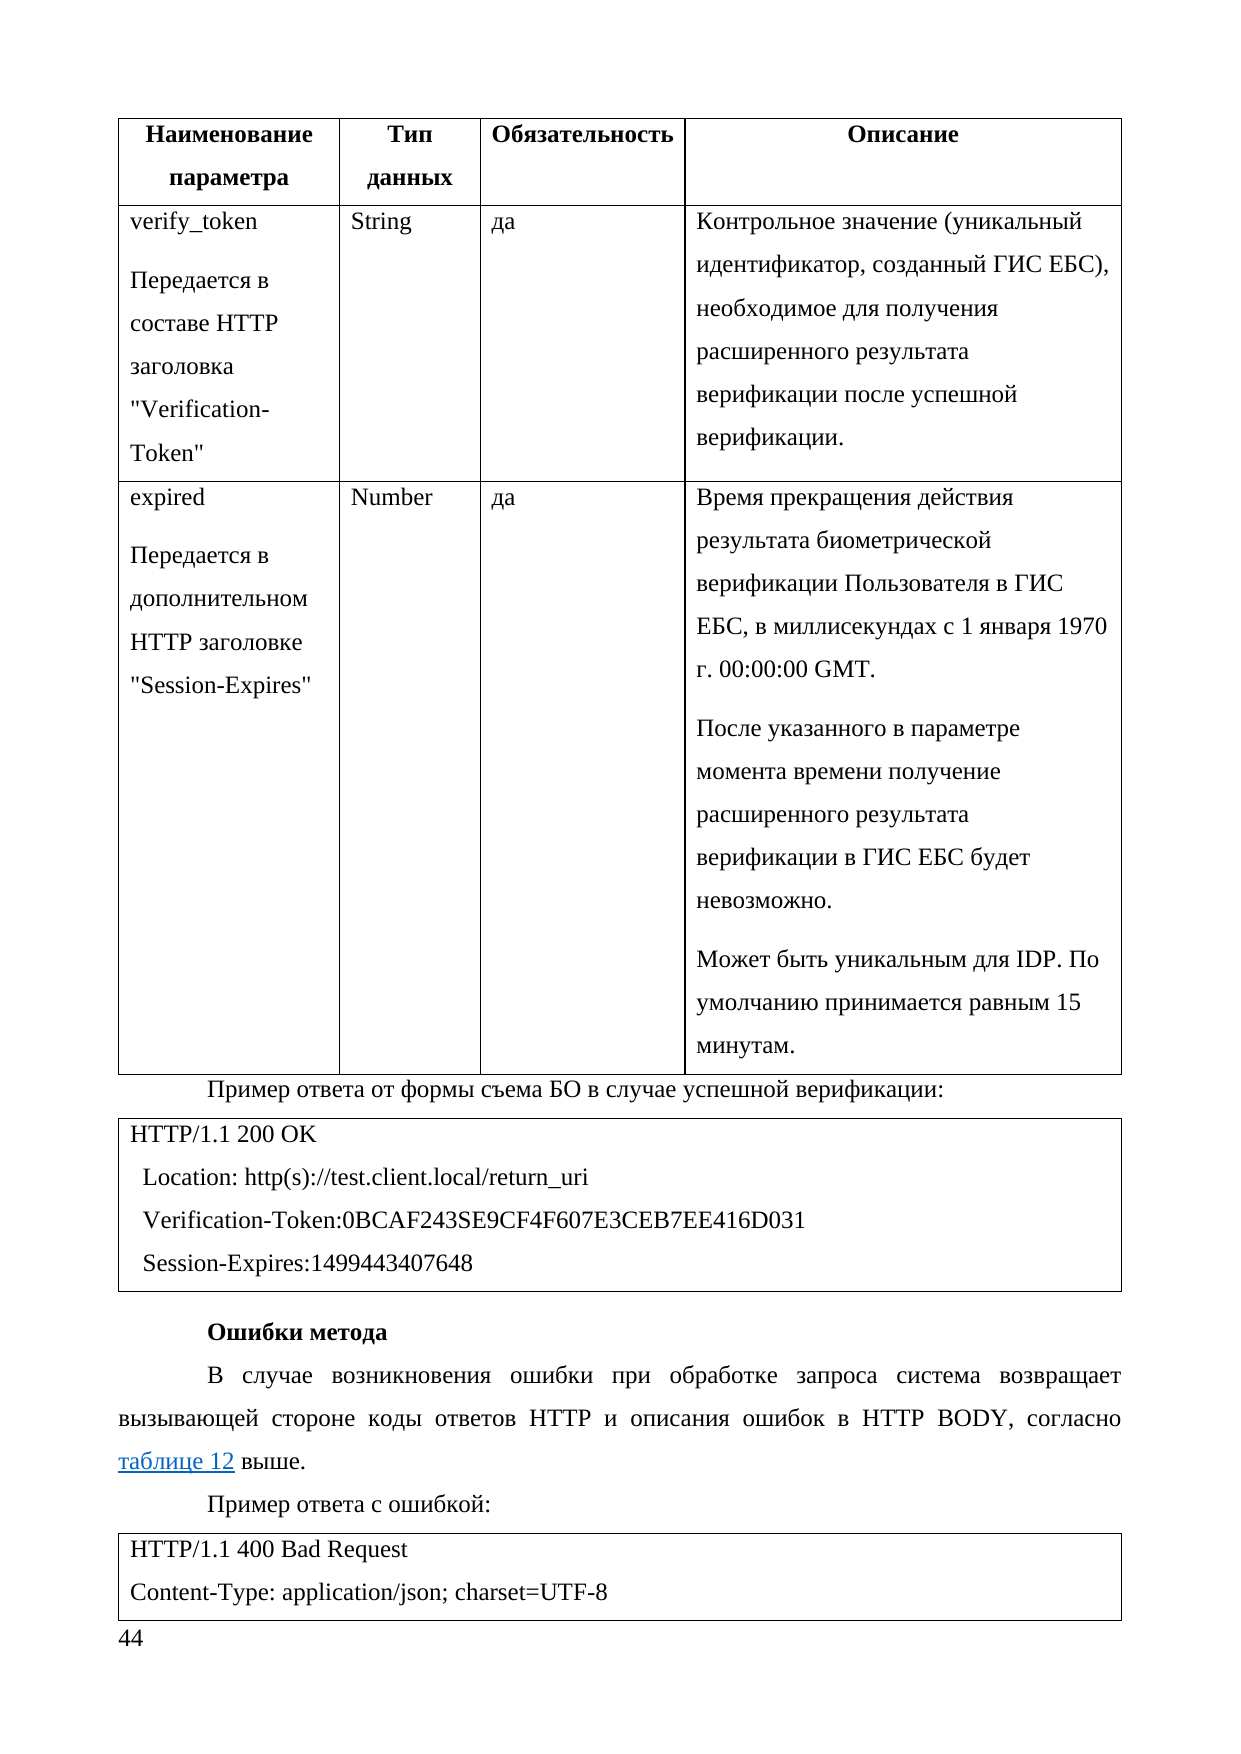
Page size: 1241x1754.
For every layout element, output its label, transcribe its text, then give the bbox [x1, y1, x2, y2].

table_cell verify_token Передается в составе HTTP заголовка "Verification-Token" [119, 206, 339, 481]
text Пример ответа с ошибкой: [118, 1489, 1122, 1518]
table_header Наименование параметра [119, 119, 339, 205]
text В случае возникновения ошибки при обработке запроса система возвращает вызывающей стороне коды ответов HTTP и описания ошибок в HTTP BODY, согласно таблице 12 выше. [118, 1360, 1122, 1475]
table_header HTTP/1.1 200 OK Location: http(s)://test.client.local/return_uri Verification-Token:0BCAF243SE9CF4F607E3CEB7EE416D031 Session-Expires:1499443407648 [119, 1119, 1121, 1291]
text Пример ответа от формы съема БО в случае успешной верификации: [118, 1075, 1122, 1103]
table_cell Number [340, 482, 480, 1073]
text Ошибки метода [118, 1317, 1122, 1346]
table_cell да [481, 206, 684, 481]
table_cell String [340, 206, 480, 481]
table_cell expired Передается в дополнительном HTTP заголовке "Session-Expires" [119, 482, 339, 1073]
table_header Тип данных [340, 119, 480, 205]
table_cell Время прекращения действия результата биометрической верификации Пользователя в ГИС ЕБС, в миллисекундах с 1 января 1970 г. 00:00:00 GMT. После указанного в параметре момента времени получение расширенного результата верификации в ГИС ЕБС будет невозможно. Может быть уникальным для IDP. По умолчанию принимается равным 15 минутам. [686, 482, 1121, 1073]
table_cell Контрольное значение (уникальный идентификатор, созданный ГИС ЕБС), необходимое для получения расширенного результата верификации после успешной верификации. [686, 206, 1121, 481]
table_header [119, 1534, 1121, 1620]
table_cell да [481, 482, 684, 1073]
table_header Обязательность [481, 119, 684, 205]
table_header Описание [686, 119, 1121, 205]
